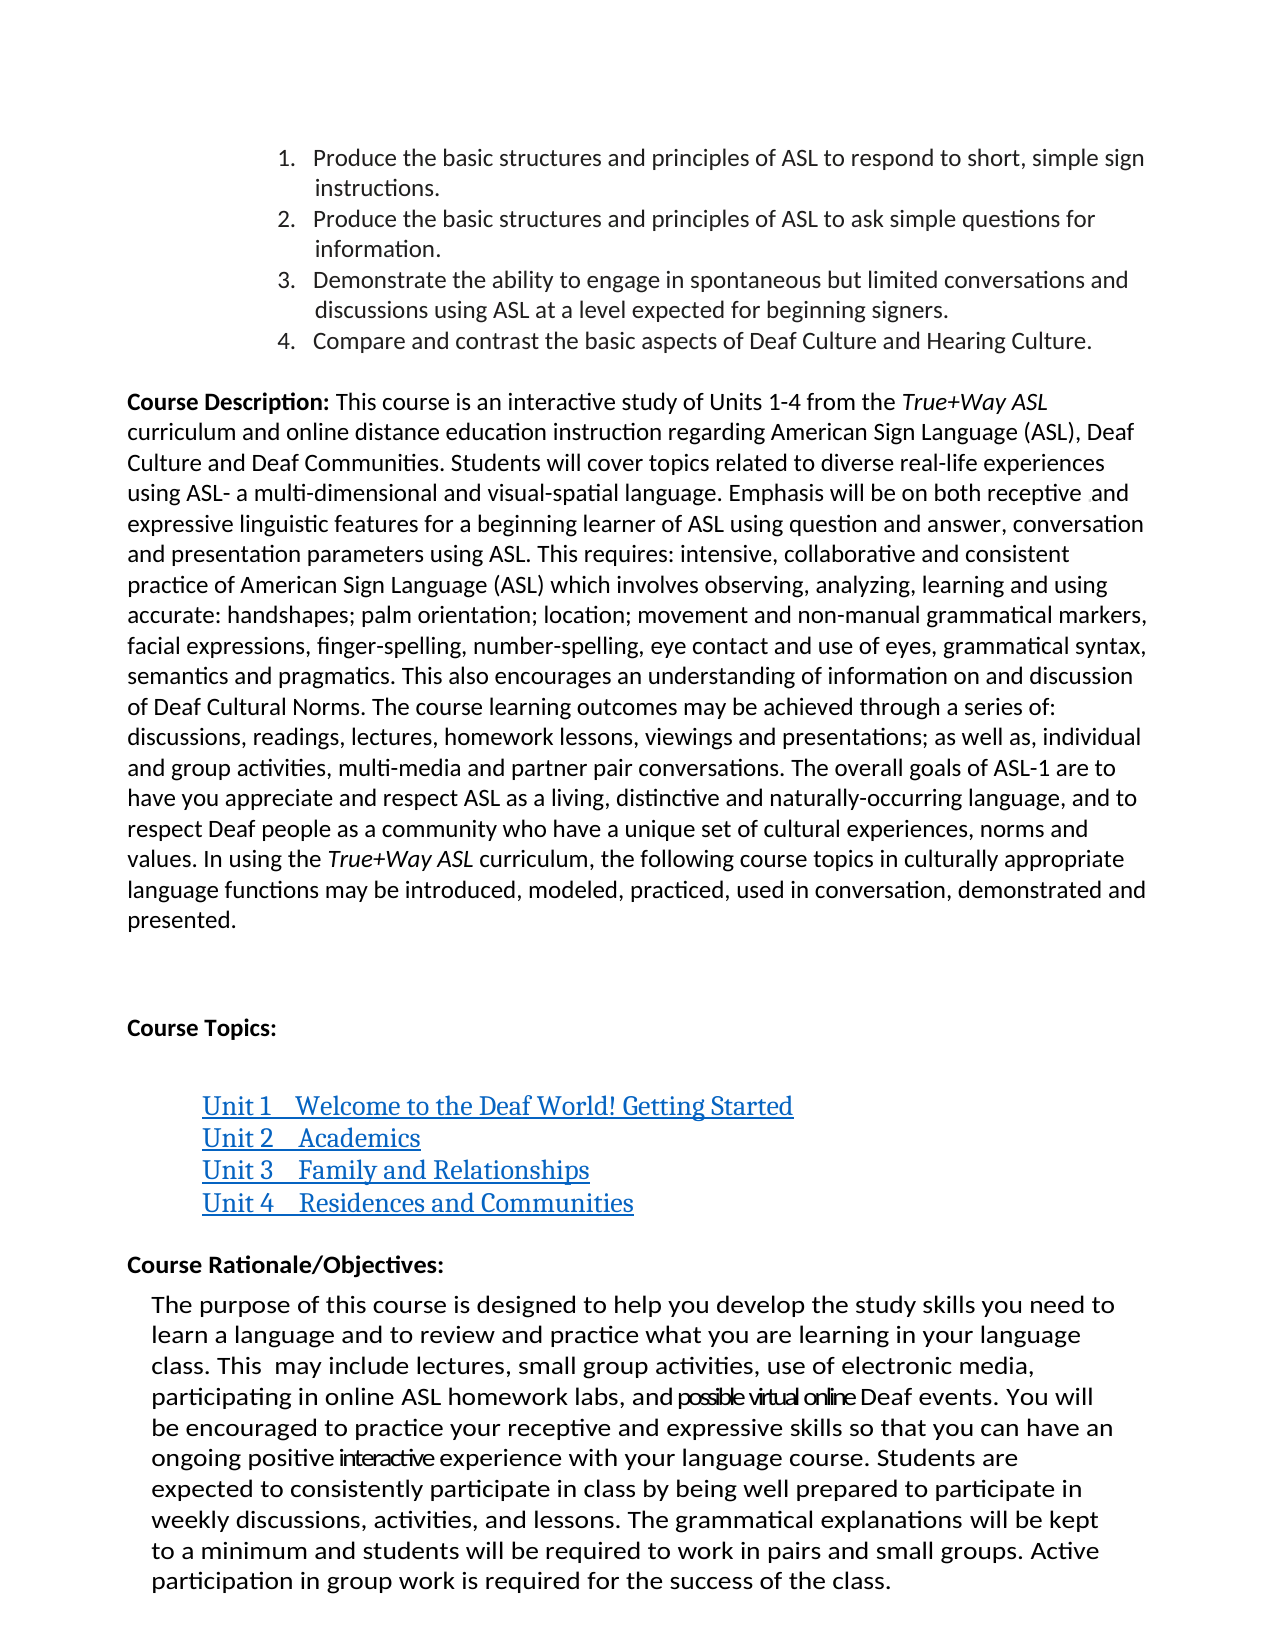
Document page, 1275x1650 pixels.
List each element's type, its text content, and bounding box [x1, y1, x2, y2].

text Unit 2 Academics [202, 1122, 1152, 1154]
list 4. Compare and contrast the basic aspects of Deaf Culture and Hearing Culture. [277, 325, 1152, 355]
text Course Topics: [127, 1012, 831, 1043]
list 1. Produce the basic structures and principles of ASL to respond to short, simple sign instructions. [277, 142, 1152, 203]
subtitle Course Rationale/Objectives: [127, 1250, 1152, 1280]
list 3. Demonstrate the ability to engage in spontaneous but limited conversations and discussions using ASL at a level expected for beginning signers. [277, 264, 1152, 325]
text The purpose of this course is designed to help you develop the study skills you need to learn a language and to review and practice what you are learning in your language class. This may include lectures, small group activities, use of electronic media, participating in online ASL homework labs, and possible virtual online Deaf events. You will be encouraged to practice your receptive and expressive skills so that you can have an ongoing positive interactive experience with your language course. Students are expected to consistently participate in class by being well prepared to participate in weekly discussions, activities, and lessons. The grammatical explanations will be kept to a minimum and students will be required to work in pairs and small groups. Active participation in group work is required for the success of the class. [151, 1289, 1122, 1596]
text Unit 4 Residences and Communities [202, 1187, 1152, 1219]
list Course Description: This course is an interactive study of Units 1-4 from the True+Way ASL curriculum and online distance education instruction regarding American Sign Language (ASL), Deaf Culture and Deaf Communities. Students will cover topics related to diverse real-life experiences using ASL- a multi-dimensional and visual-spatial language. Emphasis will be on both receptive and expressive linguistic features for a beginning learner of ASL using question and answer, conversation and presentation parameters using ASL. This requires: intensive, collaborative and consistent practice of American Sign Language (ASL) which involves observing, analyzing, learning and using accurate: handshapes; palm orientation; location; movement and non-manual grammatical markers, facial expressions, finger-spelling, number-spelling, eye contact and use of eyes, grammatical syntax, semantics and pragmatics. This also encourages an understanding of information on and discussion of Deaf Cultural Norms. The course learning outcomes may be achieved through a series of: discussions, readings, lectures, homework lessons, viewings and presentations; as well as, individual and group activities, multi-media and partner pair conversations. The overall goals of ASL-1 are to have you appreciate and respect ASL as a living, distinctive and naturally-occurring language, and to respect Deaf people as a community who have a unique set of cultural experiences, norms and values. In using the True+Way ASL curriculum, the following course topics in culturally appropriate language functions may be introduced, modeled, practiced, used in conversation, demonstrated and presented. [127, 386, 1152, 935]
list 2. Produce the basic structures and principles of ASL to ask simple questions for information. [277, 203, 1152, 264]
text Unit 1 Welcome to the Deaf World! Getting Started [202, 1089, 1152, 1122]
text Unit 3 Family and Relationships [202, 1154, 1152, 1187]
